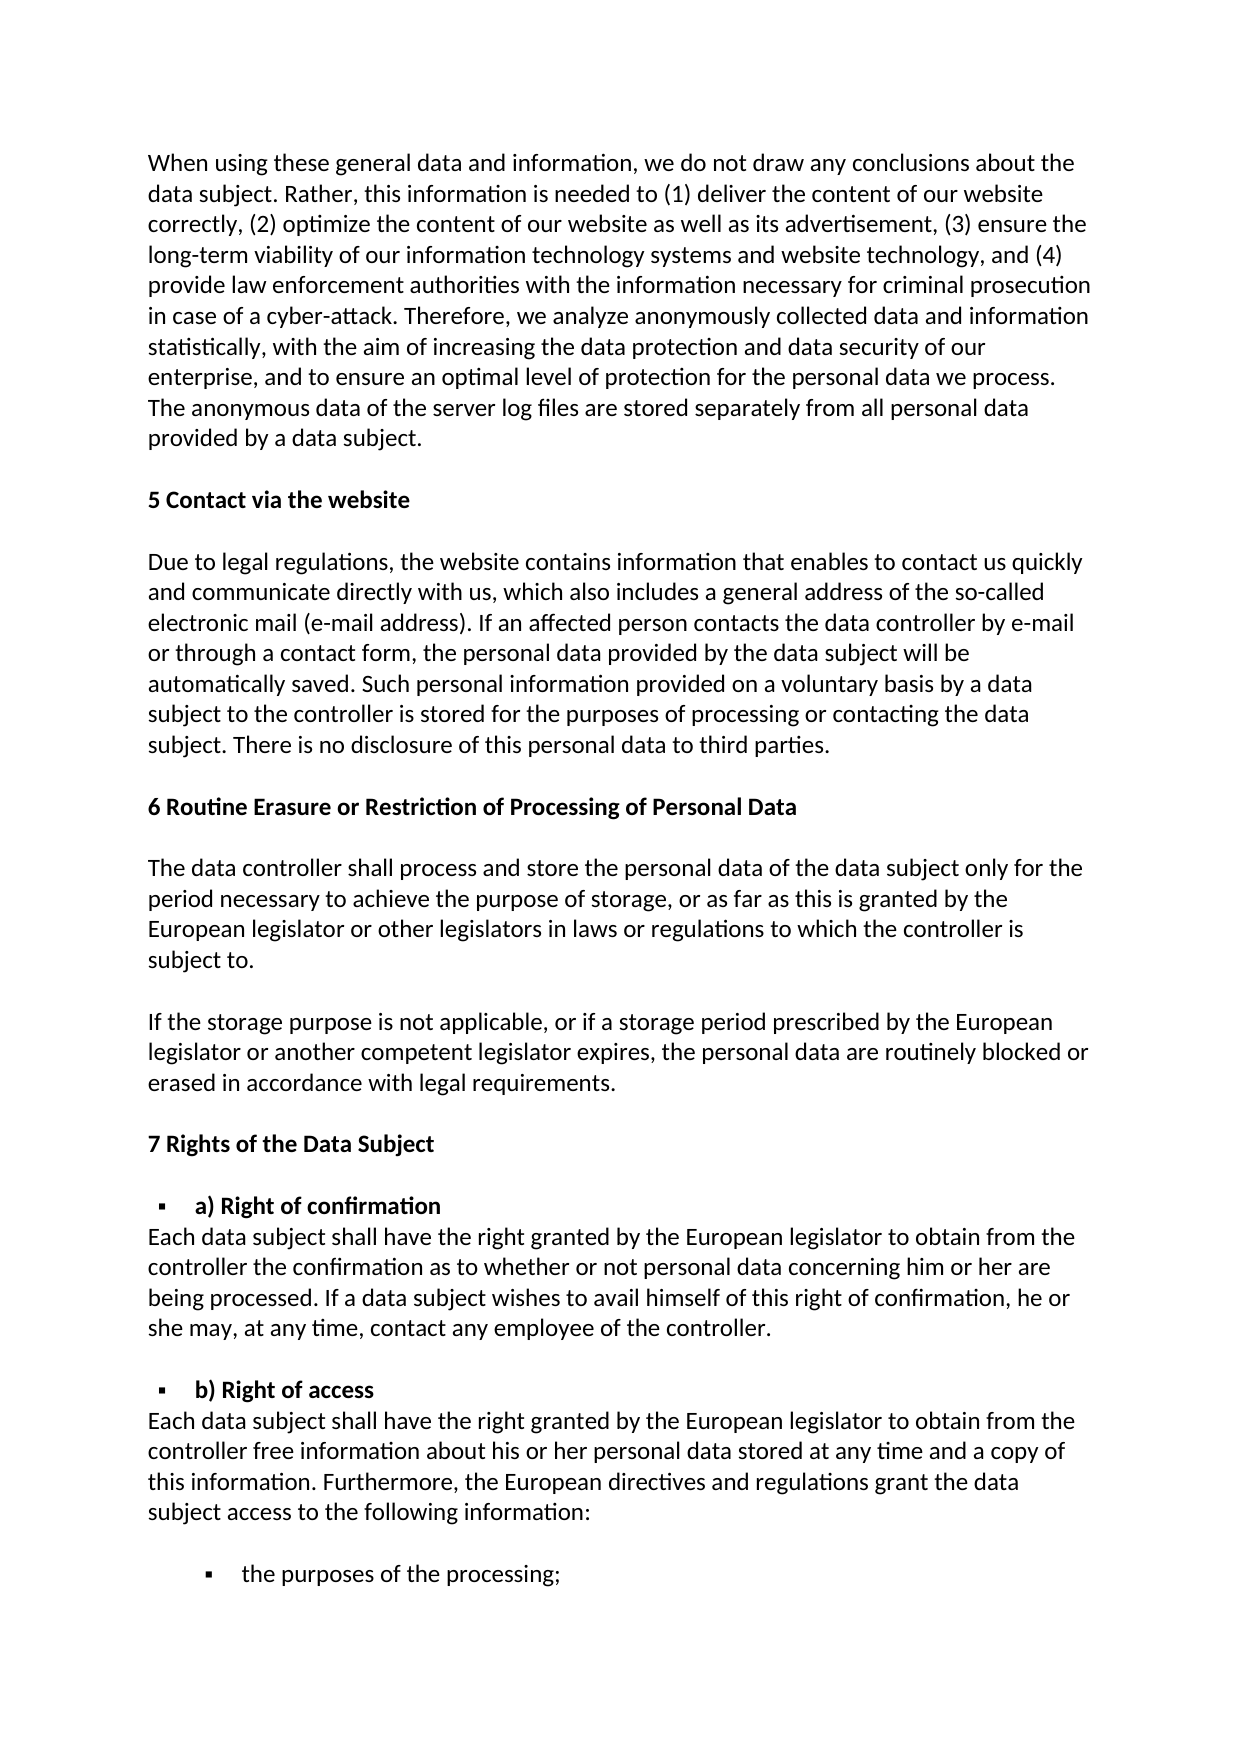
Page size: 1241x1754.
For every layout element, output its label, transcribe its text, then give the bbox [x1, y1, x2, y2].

text The data controller shall process and store the personal data of the data subject only for the period necessary to achieve the purpose of storage, or as far as this is granted by the European legislator or other legislators in laws or regulations to which the controller is subject to. [148, 852, 1093, 974]
list the purposes of the processing; [204, 1558, 1093, 1589]
text Each data subject shall have the right granted by the European legislator to obtain from the controller free information about his or her personal data stored at any time and a copy of this information. Furthermore, the European directives and regulations grant the data subject access to the following information: [148, 1405, 1093, 1527]
text 5 Contact via the website [148, 484, 1093, 514]
list a) Right of confirmation [157, 1190, 1093, 1221]
text When using these general data and information, we do not draw any conclusions about the data subject. Rather, this information is needed to (1) deliver the content of our website correctly, (2) optimize the content of our website as well as its advertisement, (3) ensure the long-term viability of our information technology systems and website technology, and (4) provide law enforcement authorities with the information necessary for criminal prosecution in case of a cyber-attack. Therefore, we analyze anonymously collected data and information statistically, with the aim of increasing the data protection and data security of our enterprise, and to ensure an optimal level of protection for the personal data we process. The anonymous data of the server log files are stored separately from all personal data provided by a data subject. [148, 148, 1093, 453]
list b) Right of access [157, 1374, 1093, 1405]
text 7 Rights of the Data Subject [148, 1129, 1093, 1159]
text 6 Routine Erasure or Restriction of Processing of Personal Data [148, 791, 1093, 821]
text Each data subject shall have the right granted by the European legislator to obtain from the controller the confirmation as to whether or not personal data concerning him or her are being processed. If a data subject wishes to avail himself of this right of confirmation, he or she may, at any time, contact any employee of the controller. [148, 1221, 1093, 1343]
text If the storage purpose is not applicable, or if a storage period prescribed by the European legislator or another competent legislator expires, the personal data are routinely blocked or erased in accordance with legal requirements. [148, 1006, 1093, 1097]
text Due to legal regulations, the website contains information that enables to contact us quickly and communicate directly with us, which also includes a general address of the so-called electronic mail (e-mail address). If an affected person contacts the data controller by e-mail or through a contact form, the personal data provided by the data subject will be automatically saved. Such personal information provided on a voluntary basis by a data subject to the controller is stored for the purposes of processing or contacting the data subject. There is no disclosure of this personal data to third parties. [148, 546, 1093, 759]
